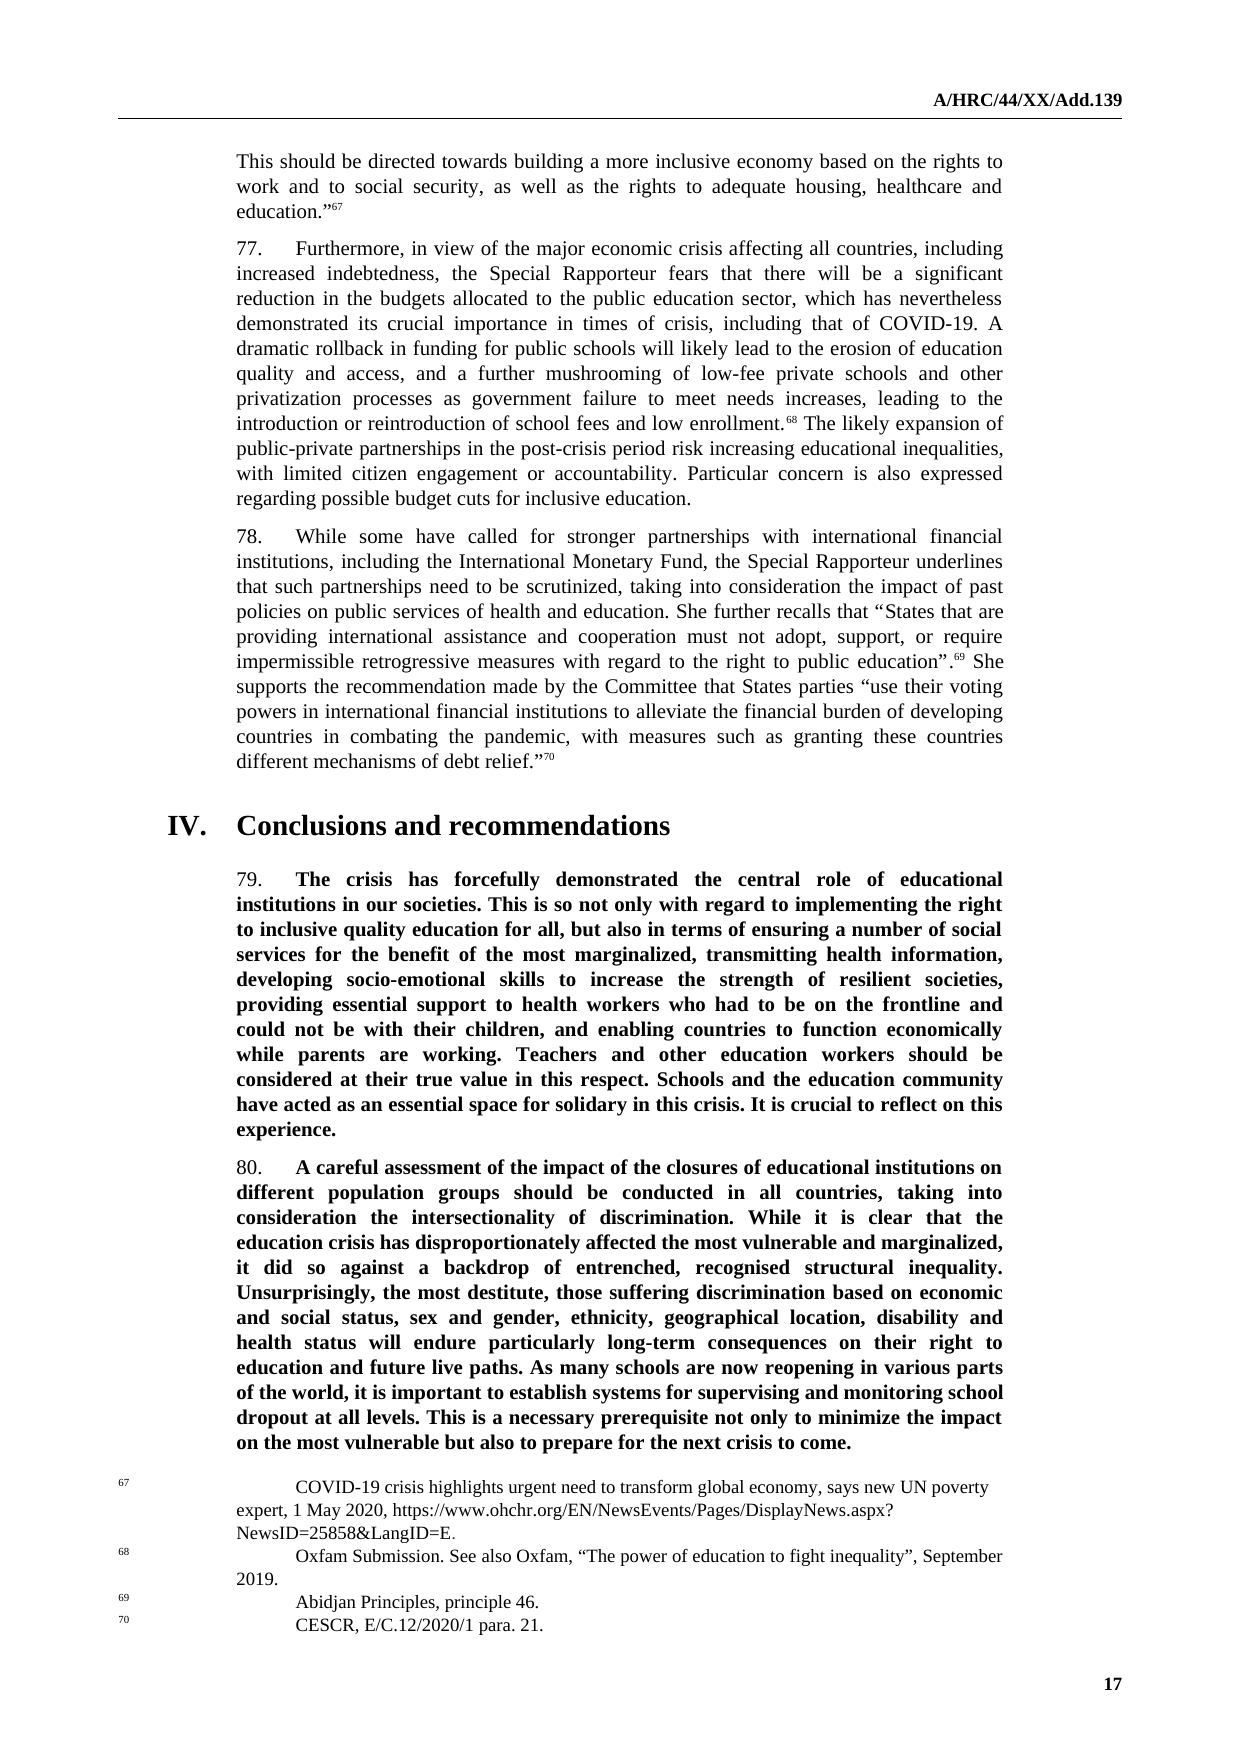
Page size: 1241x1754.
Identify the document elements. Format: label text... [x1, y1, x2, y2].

text IV. Conclusions and recommendations [118, 810, 1004, 841]
text 78. While some have called for stronger partnerships with international financial institutions, including the International Monetary Fund, the Special Rapporteur underlines that such partnerships need to be scrutinized, taking into consideration the impact of past policies on public services of health and education. She further recalls that “States that are providing international assistance and cooperation must not adopt, support, or require impermissible retrogressive measures with regard to the right to public education”. She supports the recommendation made by the Committee that States parties “use their voting powers in international financial institutions to alleviate the financial burden of developing countries in combating the pandemic, with measures such as granting these countries different mechanisms of debt relief.” [236, 523, 1004, 773]
text 76. While understanding that priorities will have to be set within each country depending on the specificities of the local context and the impact of the pandemic, the Special Rapporteur is worried about a risk of a massive redirection of funding towards health at the expense of education, without taking into account the obvious links between these social services. As underlined by the Special Rapporteur on extreme poverty, “States have committed at least $8 trillion to defend against the economic impacts of COVID-19. This should be directed towards building a more inclusive economy based on the rights to work and to social security, as well as the rights to adequate housing, healthcare and education.” [236, 148, 1004, 223]
text 77. Furthermore, in view of the major economic crisis affecting all countries, including increased indebtedness, the Special Rapporteur fears that there will be a significant reduction in the budgets allocated to the public education sector, which has nevertheless demonstrated its crucial importance in times of crisis, including that of COVID-19. A dramatic rollback in funding for public schools will likely lead to the erosion of education quality and access, and a further mushrooming of low-fee private schools and other privatization processes as government failure to meet needs increases, leading to the introduction or reintroduction of school fees and low enrollment. The likely expansion of public-private partnerships in the post-crisis period risk increasing educational inequalities, with limited citizen engagement or accountability. Particular concern is also expressed regarding possible budget cuts for inclusive education. [236, 235, 1004, 510]
text 79. The crisis has forcefully demonstrated the central role of educational institutions in our societies. This is so not only with regard to implementing the right to inclusive quality education for all, but also in terms of ensuring a number of social services for the benefit of the most marginalized, transmitting health information, developing socio-emotional skills to increase the strength of resilient societies, providing essential support to health workers who had to be on the frontline and could not be with their children, and enabling countries to function economically while parents are working. Teachers and other education workers should be considered at their true value in this respect. Schools and the education community have acted as an essential space for solidary in this crisis. It is crucial to reflect on this experience. [236, 866, 1004, 1141]
text 80. A careful assessment of the impact of the closures of educational institutions on different population groups should be conducted in all countries, taking into consideration the intersectionality of discrimination. While it is clear that the education crisis has disproportionately affected the most vulnerable and marginalized, it did so against a backdrop of entrenched, recognised structural inequality. Unsurprisingly, the most destitute, those suffering discrimination based on economic and social status, sex and gender, ethnicity, geographical location, disability and health status will endure particularly long-term consequences on their right to education and future live paths. As many schools are now reopening in various parts of the world, it is important to establish systems for supervising and monitoring school dropout at all levels. This is a necessary prerequisite not only to minimize the impact on the most vulnerable but also to prepare for the next crisis to come. [236, 1154, 1004, 1454]
